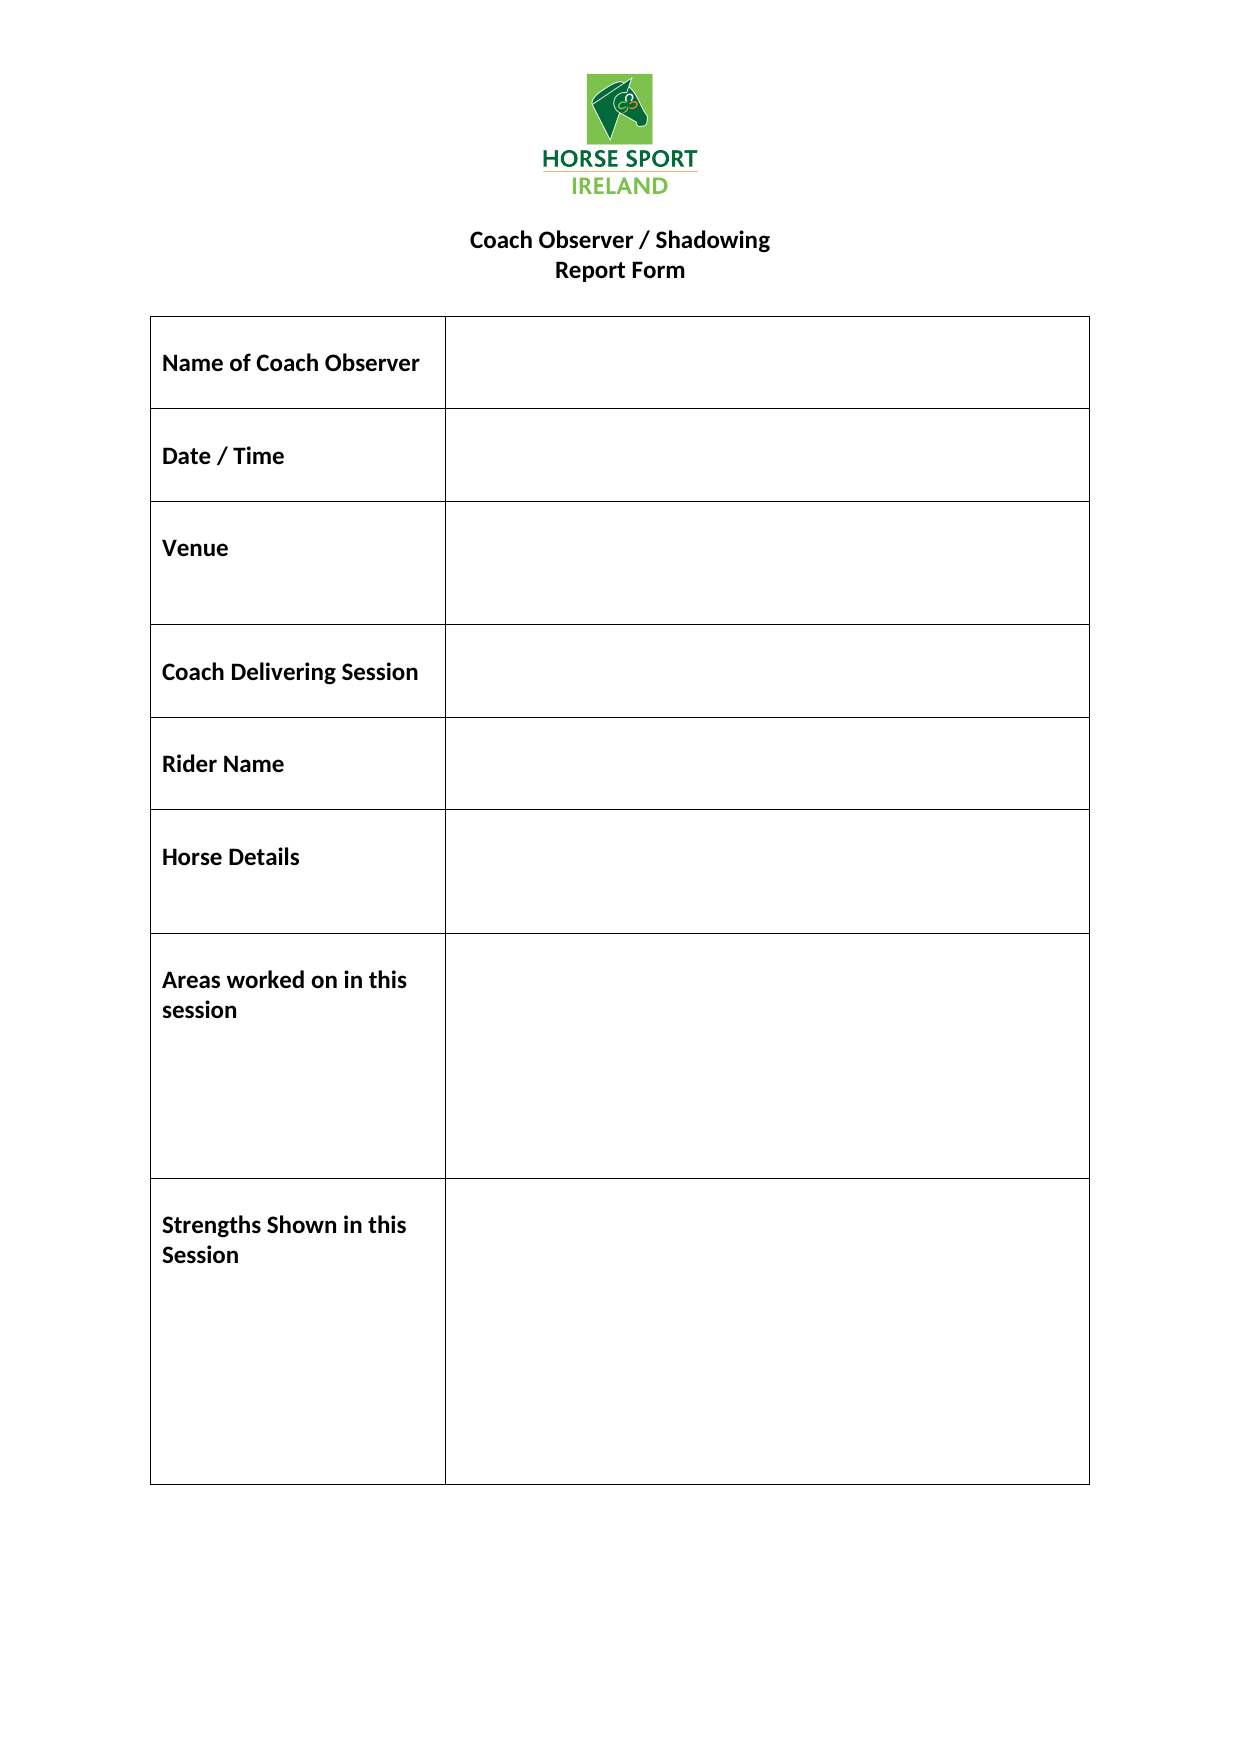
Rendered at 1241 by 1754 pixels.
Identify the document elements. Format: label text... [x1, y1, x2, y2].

table_cell Horse Details [151, 810, 445, 932]
table_cell Coach Delivering Session [151, 625, 445, 717]
table_cell Date / Time [151, 409, 445, 501]
table_cell Strengths Shown in this Session [151, 1179, 445, 1484]
picture [527, 73, 714, 194]
table_cell [446, 1179, 1089, 1484]
table_cell [446, 934, 1089, 1178]
table_cell [446, 718, 1089, 809]
table_cell Venue [151, 502, 445, 624]
table_cell Rider Name [151, 718, 445, 809]
table_cell [446, 625, 1089, 717]
table_cell [446, 409, 1089, 501]
table_cell [446, 810, 1089, 932]
table_cell Areas worked on in this session [151, 934, 445, 1178]
table_header [446, 317, 1089, 408]
table_cell [446, 502, 1089, 624]
table_header Name of Coach Observer [151, 317, 445, 408]
